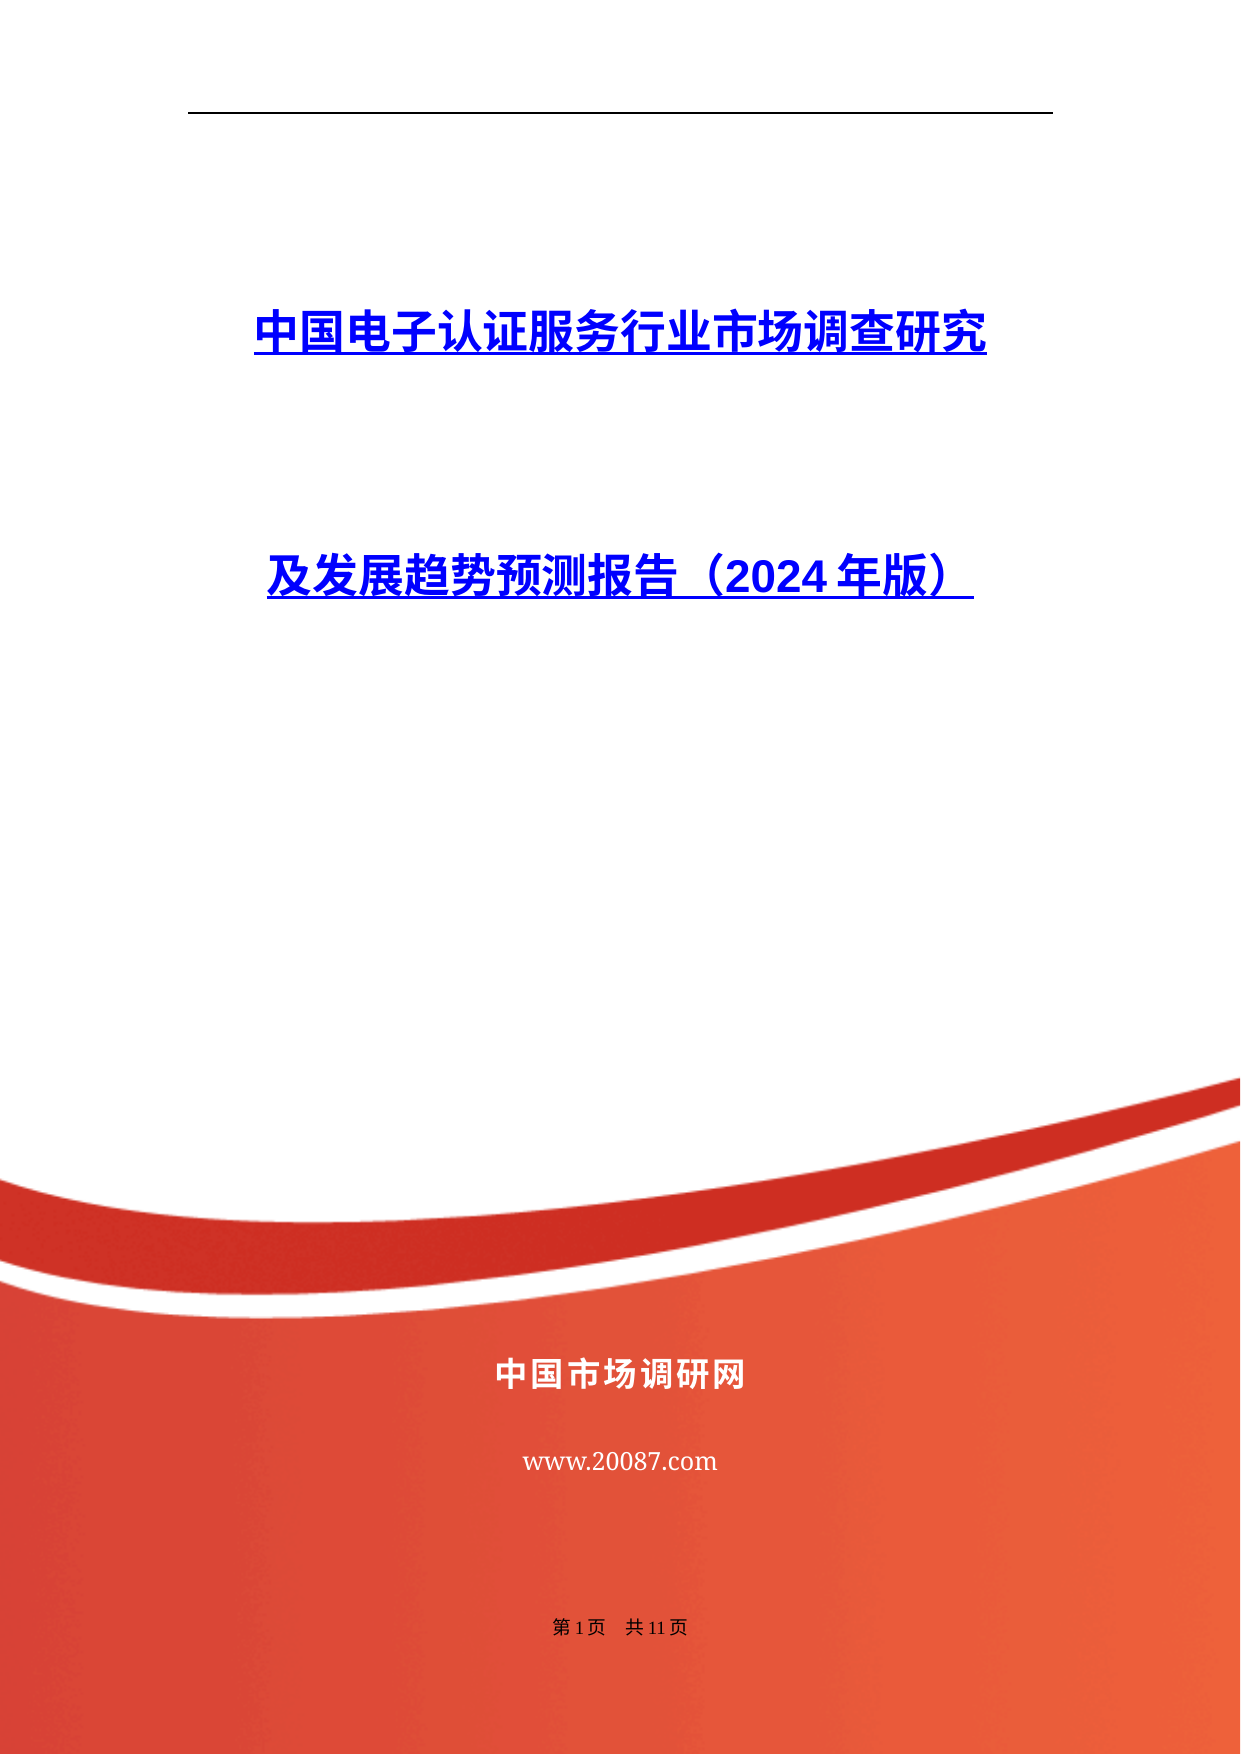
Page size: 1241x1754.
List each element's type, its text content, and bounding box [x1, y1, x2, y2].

table_header 中国电子认证服务行业市场调查研究及发展趋势预测报告（2024年版） [188, 207, 1053, 773]
subtitle 中国市场调研网 [187, 1339, 1053, 1404]
text www.20087.com [187, 1428, 1053, 1493]
picture [0, 1006, 1241, 1754]
